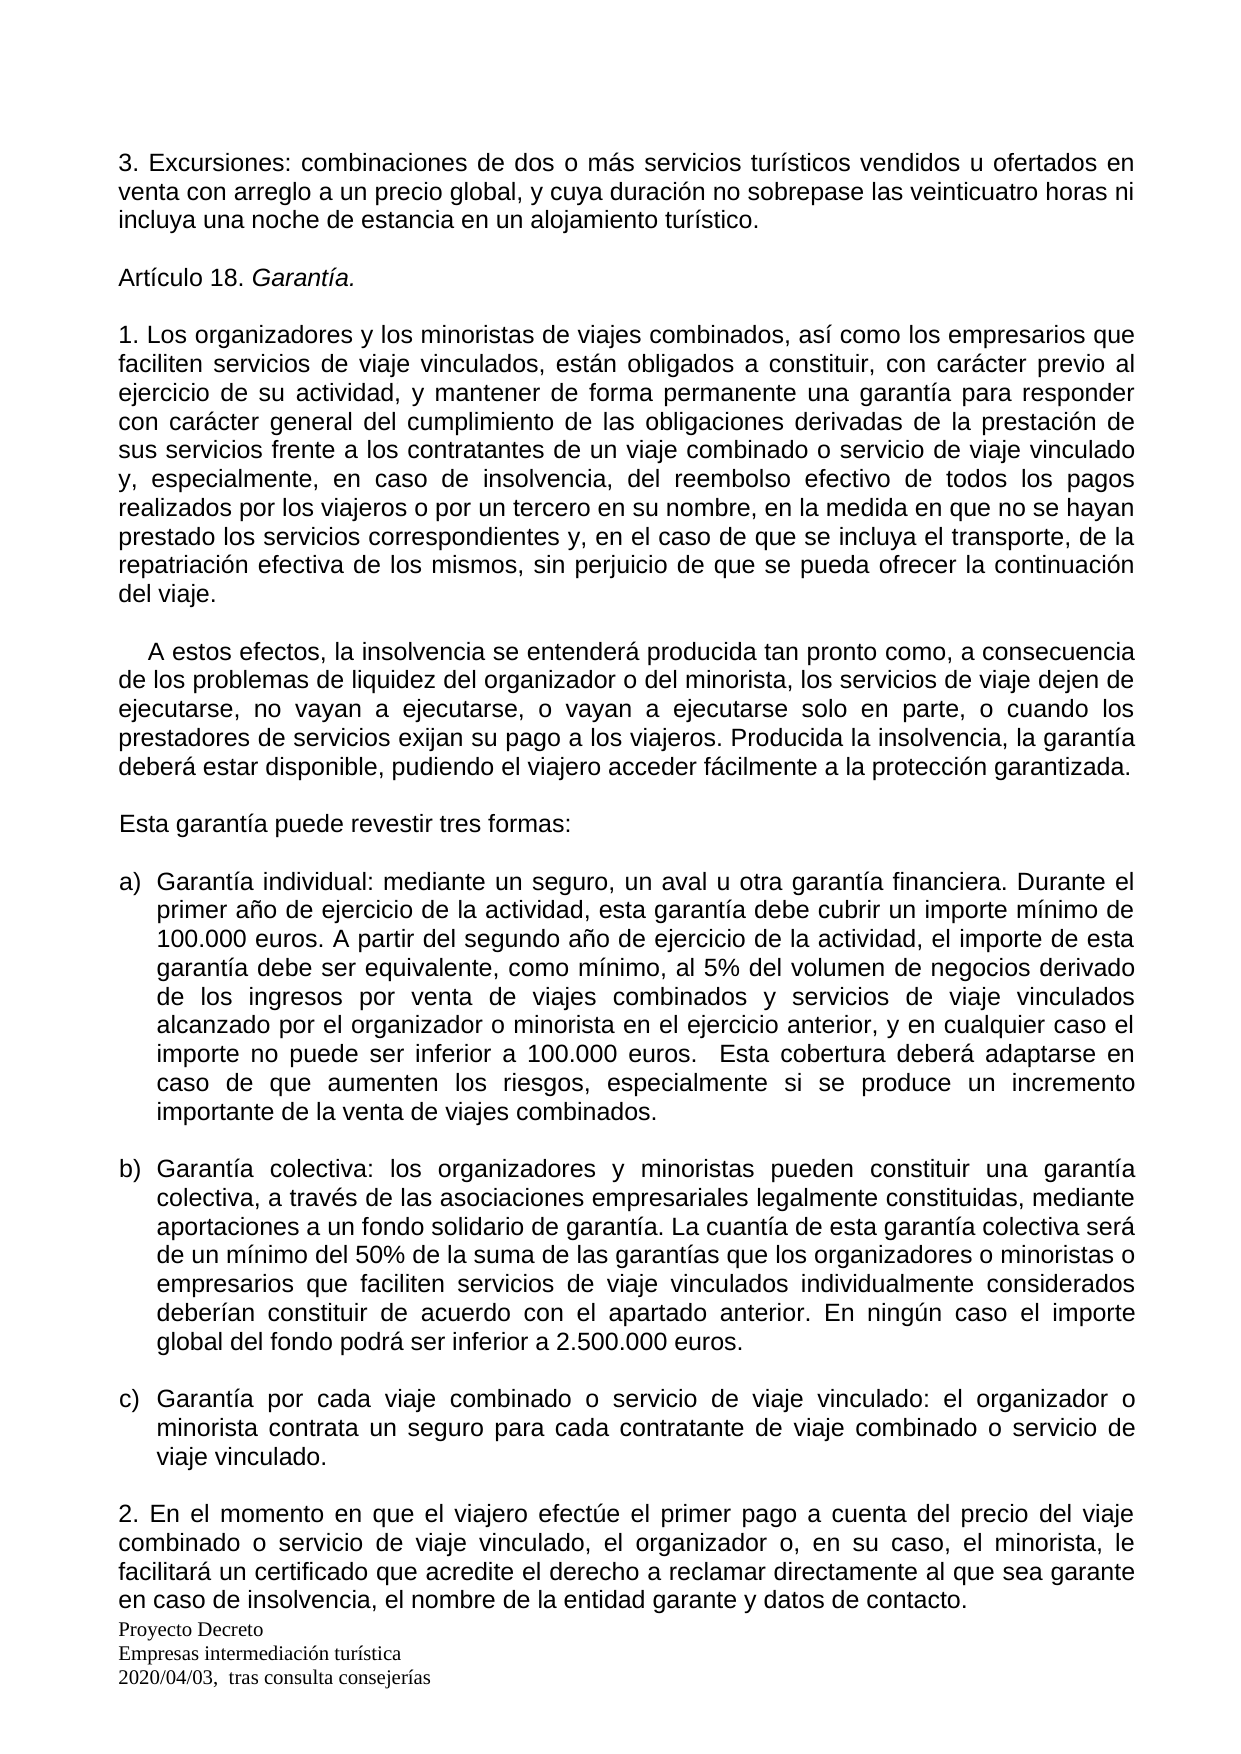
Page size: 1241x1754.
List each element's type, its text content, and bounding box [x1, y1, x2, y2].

list 2. En el momento en que el viajero efectúe el primer pago a cuenta del precio del viaje combinado o servicio de viaje vinculado, el organizador o, en su caso, el minorista, le facilitará un certificado que acredite el derecho a reclamar directamente al que sea garante en caso de insolvencia, el nombre de la entidad garante y datos de contacto. [118, 1499, 1137, 1614]
text 1. Los organizadores y los minoristas de viajes combinados, así como los empresarios que faciliten servicios de viaje vinculados, están obligados a constituir, con carácter previo al ejercicio de su actividad, y mantener de forma permanente una garantía para responder con carácter general del cumplimiento de las obligaciones derivadas de la prestación de sus servicios frente a los contratantes de un viaje combinado o servicio de viaje vinculado y, especialmente, en caso de insolvencia, del reembolso efectivo de todos los pagos realizados por los viajeros o por un tercero en su nombre, en la medida en que no se hayan prestado los servicios correspondientes y, en el caso de que se incluya el transporte, de la repatriación efectiva de los mismos, sin perjuicio de que se pueda ofrecer la continuación del viaje. [118, 320, 1137, 608]
text Artículo 18. Garantía. [118, 263, 1137, 291]
list Esta garantía puede revestir tres formas: [119, 809, 1137, 838]
list Garantía individual: mediante un seguro, un aval u otra garantía financiera. Durante el primer año de ejercicio de la actividad, esta garantía debe cubrir un importe mínimo de 100.000 euros. A partir del segundo año de ejercicio de la actividad, el importe de esta garantía debe ser equivalente, como mínimo, al 5% del volumen de negocios derivado de los ingresos por venta de viajes combinados y servicios de viaje vinculados alcanzado por el organizador o minorista en el ejercicio anterior, y en cualquier caso el importe no puede ser inferior a 100.000 euros. Esta cobertura deberá adaptarse en caso de que aumenten los riesgos, especialmente si se produce un incremento importante de la venta de viajes combinados. [119, 866, 1137, 1125]
text 3. Excursiones: combinaciones de dos o más servicios turísticos vendidos u ofertados en venta con arreglo a un precio global, y cuya duración no sobrepase las veinticuatro horas ni incluya una noche de estancia en un alojamiento turístico. [118, 148, 1137, 234]
list Garantía colectiva: los organizadores y minoristas pueden constituir una garantía colectiva, a través de las asociaciones empresariales legalmente constituidas, mediante aportaciones a un fondo solidario de garantía. La cuantía de esta garantía colectiva será de un mínimo del 50% de la suma de las garantías que los organizadores o minoristas o empresarios que faciliten servicios de viaje vinculados individualmente considerados deberían constituir de acuerdo con el apartado anterior. En ningún caso el importe global del fondo podrá ser inferior a 2.500.000 euros. [119, 1154, 1137, 1355]
text A estos efectos, la insolvencia se entenderá producida tan pronto como, a consecuencia de los problemas de liquidez del organizador o del minorista, los servicios de viaje dejen de ejecutarse, no vayan a ejecutarse, o vayan a ejecutarse solo en parte, o cuando los prestadores de servicios exijan su pago a los viajeros. Producida la insolvencia, la garantía deberá estar disponible, pudiendo el viajero acceder fácilmente a la protección garantizada. [118, 636, 1137, 780]
list Garantía por cada viaje combinado o servicio de viaje vinculado: el organizador o minorista contrata un seguro para cada contratante de viaje combinado o servicio de viaje vinculado. [119, 1384, 1137, 1470]
